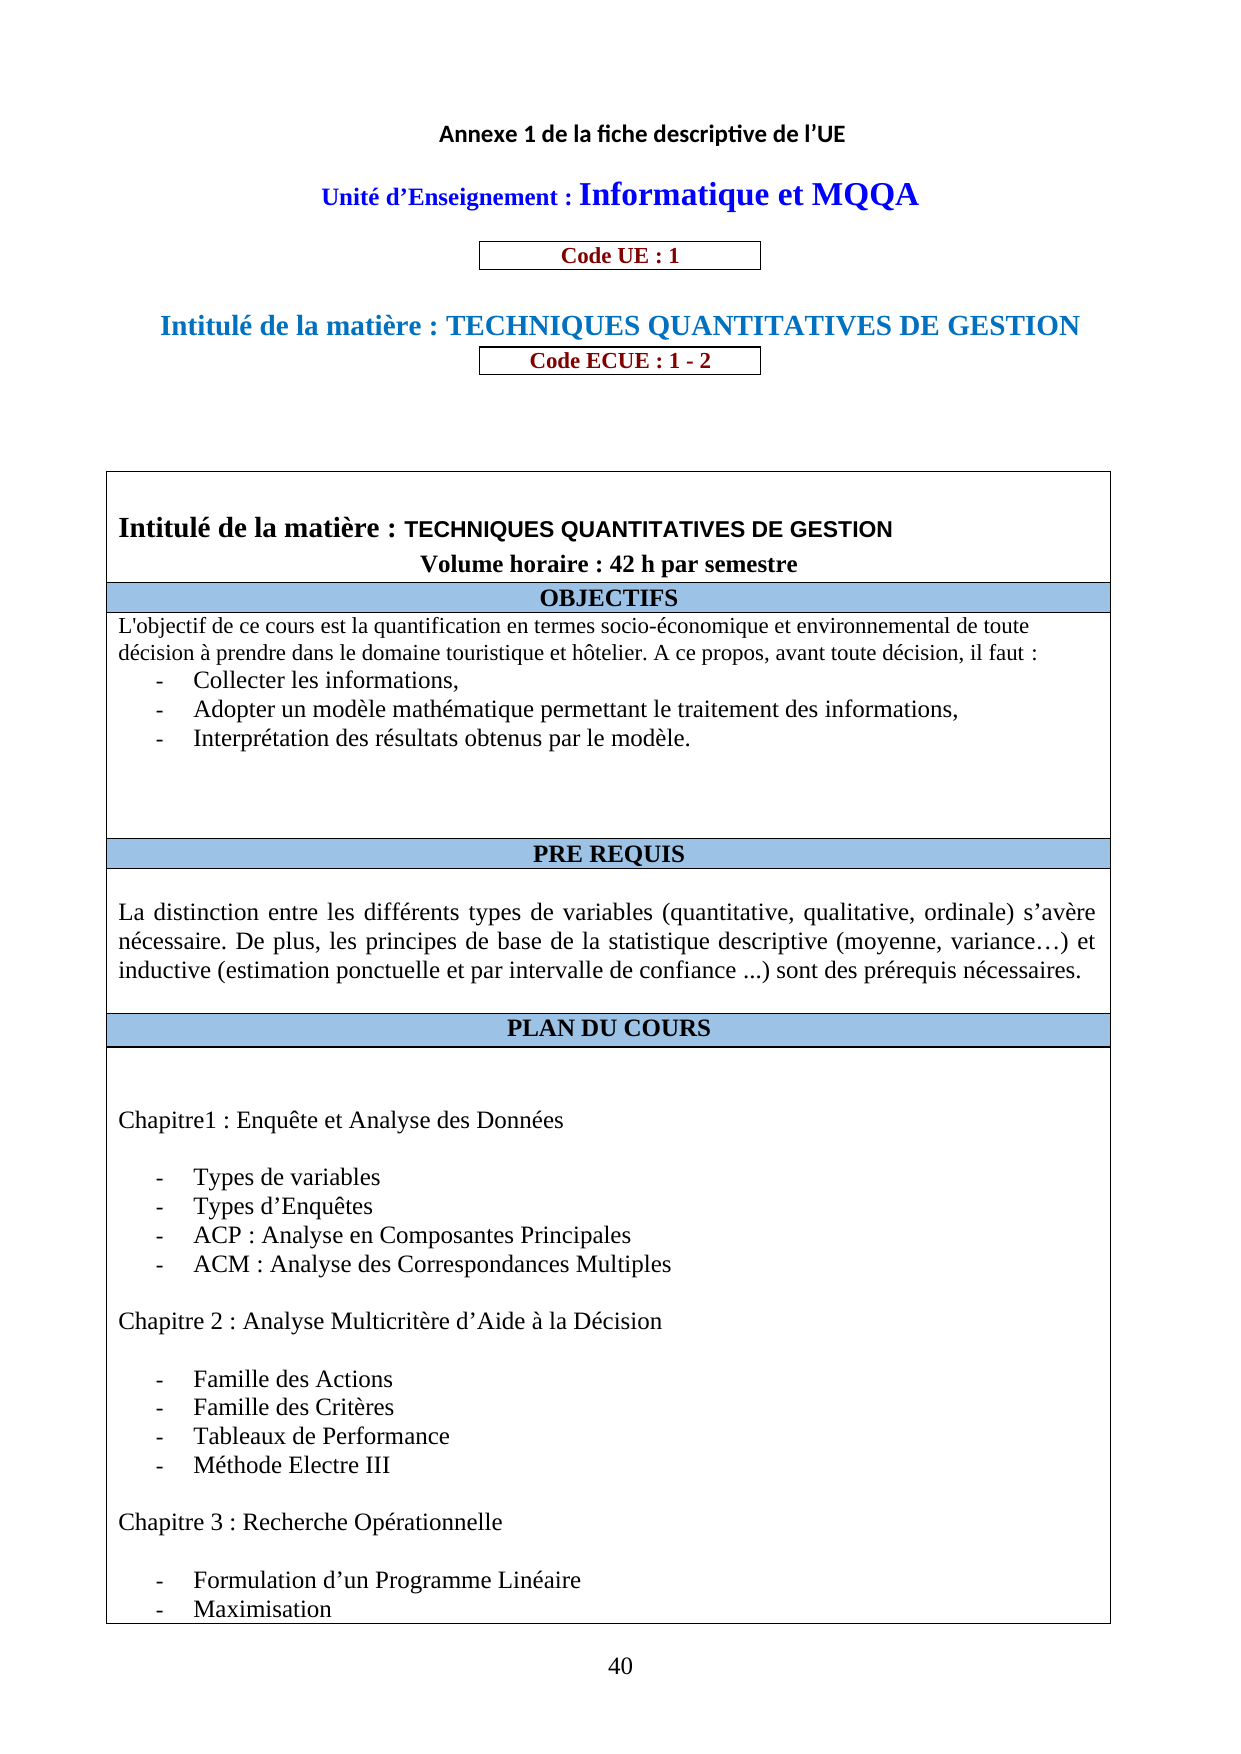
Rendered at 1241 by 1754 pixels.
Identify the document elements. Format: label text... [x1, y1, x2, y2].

table_cell La distinction entre les différents types de variables (quantitative, qualitative, ordinale) s’avère nécessaire. De plus, les principes de base de la statistique descriptive (moyenne, variance…) et inductive (estimation ponctuelle et par intervalle de confiance ...) sont des prérequis nécessaires. [107, 869, 1110, 1012]
table_cell PLAN DU COURS [107, 1014, 1110, 1046]
text Unité d’Enseignement : Informatique et MQQA [118, 174, 1122, 212]
table_cell L'objectif de ce cours est la quantification en termes socio-économique et environnemental de toute décision à prendre dans le domaine touristique et hôtelier. A ce propos, avant toute décision, il faut : Collecter les informations, Adopter un modèle mathématique permettant le traitement des informations, Interprétation des résultats obtenus par le modèle. [107, 613, 1110, 838]
table_cell PRE REQUIS [107, 839, 1110, 868]
table_header Intitulé de la matière : TECHNIQUES QUANTITATIVES DE GESTION Volume horaire : 42 h par semestre [107, 472, 1110, 582]
table_header Code UE : 1 [480, 242, 760, 268]
table_header Code ECUE : 1 - 2 [480, 348, 760, 374]
list Annexe 1 de la fiche descriptive de l’UE [133, 118, 1122, 149]
table_cell OBJECTIFS [107, 583, 1110, 612]
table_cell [107, 1048, 1110, 1622]
text Intitulé de la matière : TECHNIQUES QUANTITATIVES DE GESTION [118, 308, 1122, 341]
